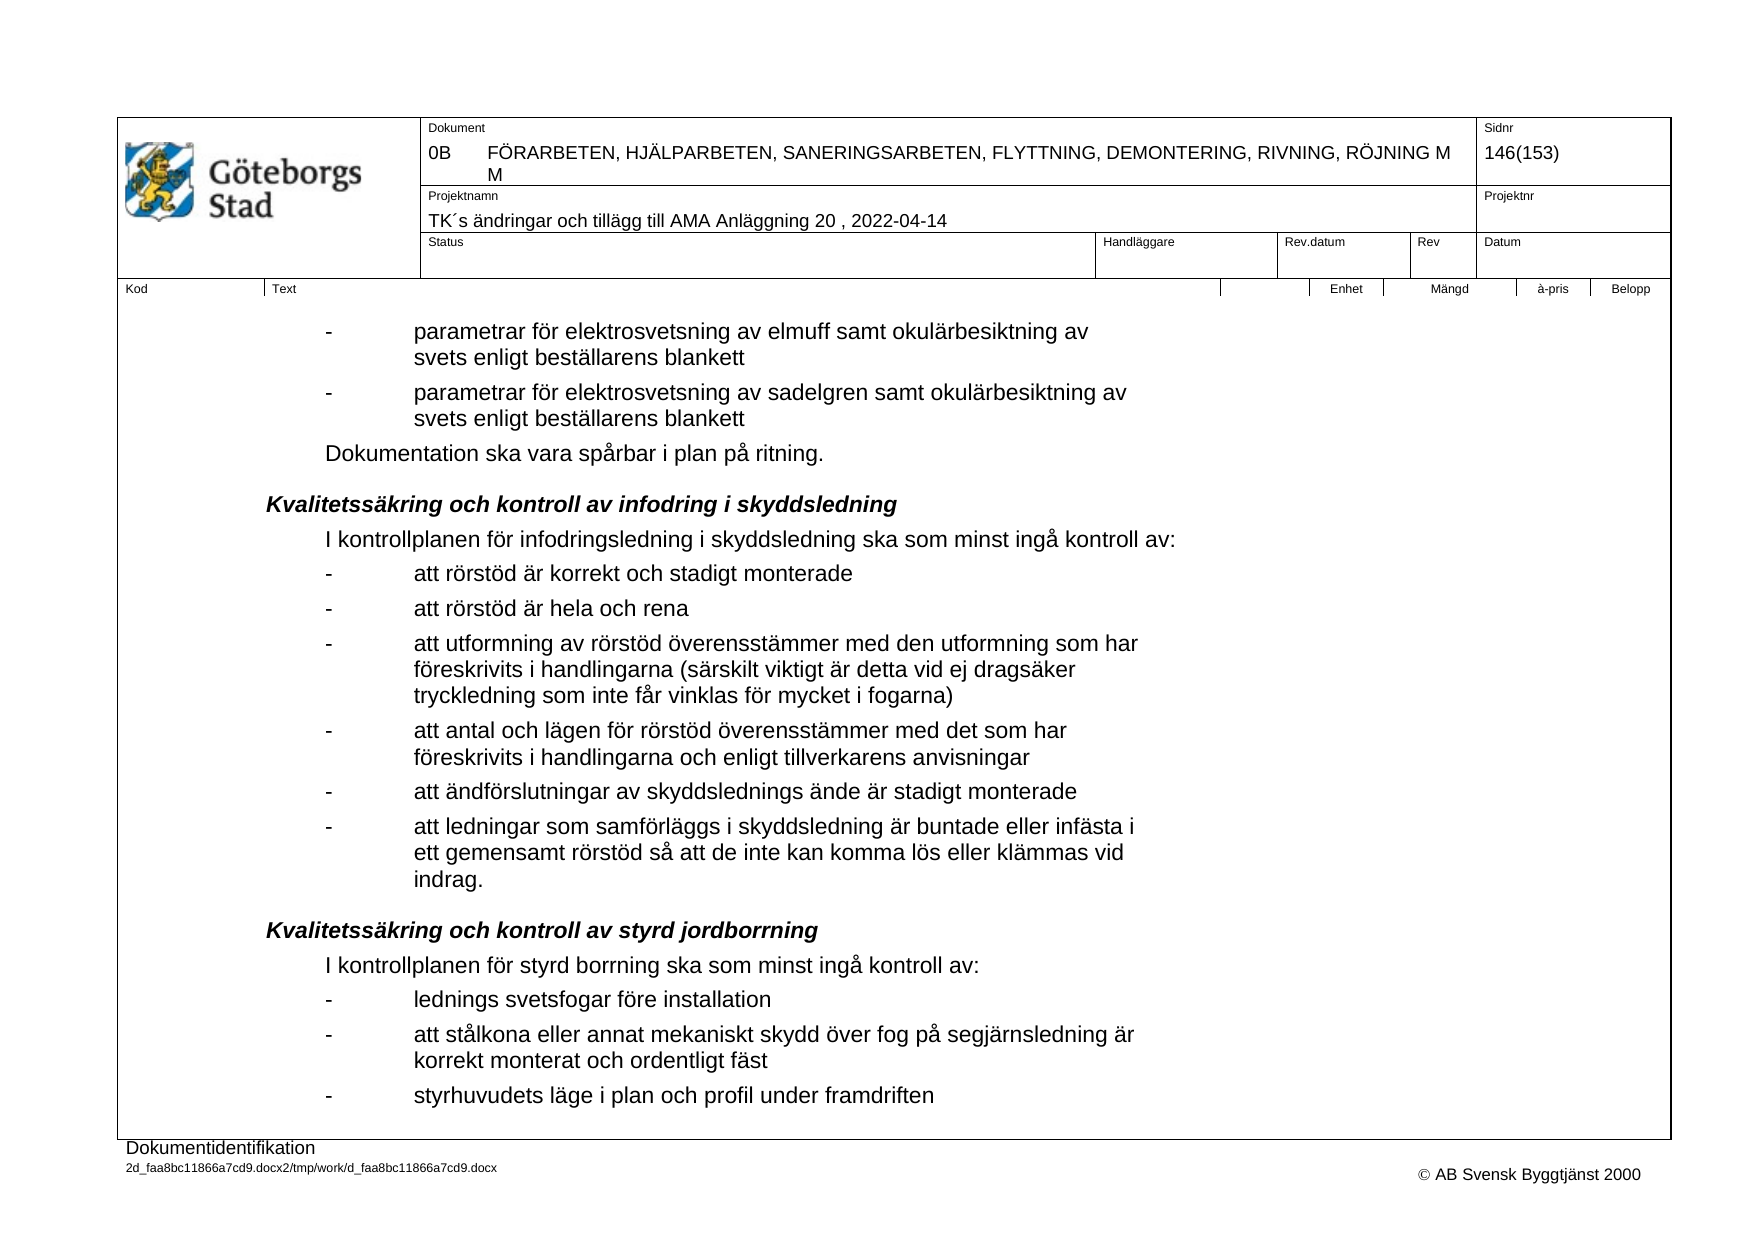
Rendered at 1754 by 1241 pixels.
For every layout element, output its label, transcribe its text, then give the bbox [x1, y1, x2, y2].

text - parametrar för elektrosvetsning av elmuff samt okulärbesiktning av svets enligt beställarens blankett [325, 318, 1140, 370]
picture [125, 142, 362, 222]
text Kvalitetssäkring och kontroll av styrd jordborrning [266, 917, 1140, 943]
text - att utformning av rörstöd överensstämmer med den utformning som har föreskrivits i handlingarna (särskilt viktigt är detta vid ej dragsäker tryckledning som inte får vinklas för mycket i fogarna) [325, 630, 1140, 709]
text - att antal och lägen för rörstöd överensstämmer med det som har föreskrivits i handlingarna och enligt tillverkarens anvisningar [325, 717, 1140, 770]
text Dokumentation ska vara spårbar i plan på ritning. [325, 440, 1671, 466]
text - att stålkona eller annat mekaniskt skydd över fog på segjärnsledning är korrekt monterat och ordentligt fäst [325, 1021, 1140, 1074]
text - att ledningar som samförläggs i skyddsledning är buntade eller infästa i ett gemensamt rörstöd så att de inte kan komma lös eller klämmas vid indrag. [325, 813, 1140, 892]
text - lednings svetsfogar före installation [325, 986, 1140, 1013]
text - parametrar för elektrosvetsning av sadelgren samt okulärbesiktning av svets enligt beställarens blankett [325, 379, 1140, 431]
text I kontrollplanen för styrd borrning ska som minst ingå kontroll av: [325, 952, 1671, 978]
text - att rörstöd är korrekt och stadigt monterade [325, 560, 1671, 587]
text Kvalitetssäkring och kontroll av infodring i skyddsledning [266, 491, 1140, 517]
text - att ändförslutningar av skyddslednings ände är stadigt monterade [325, 778, 1140, 804]
text - styrhuvudets läge i plan och profil under framdriften [325, 1082, 1140, 1108]
text - att rörstöd är hela och rena [325, 595, 1671, 621]
text I kontrollplanen för infodringsledning i skyddsledning ska som minst ingå kontroll av: [325, 526, 1671, 552]
